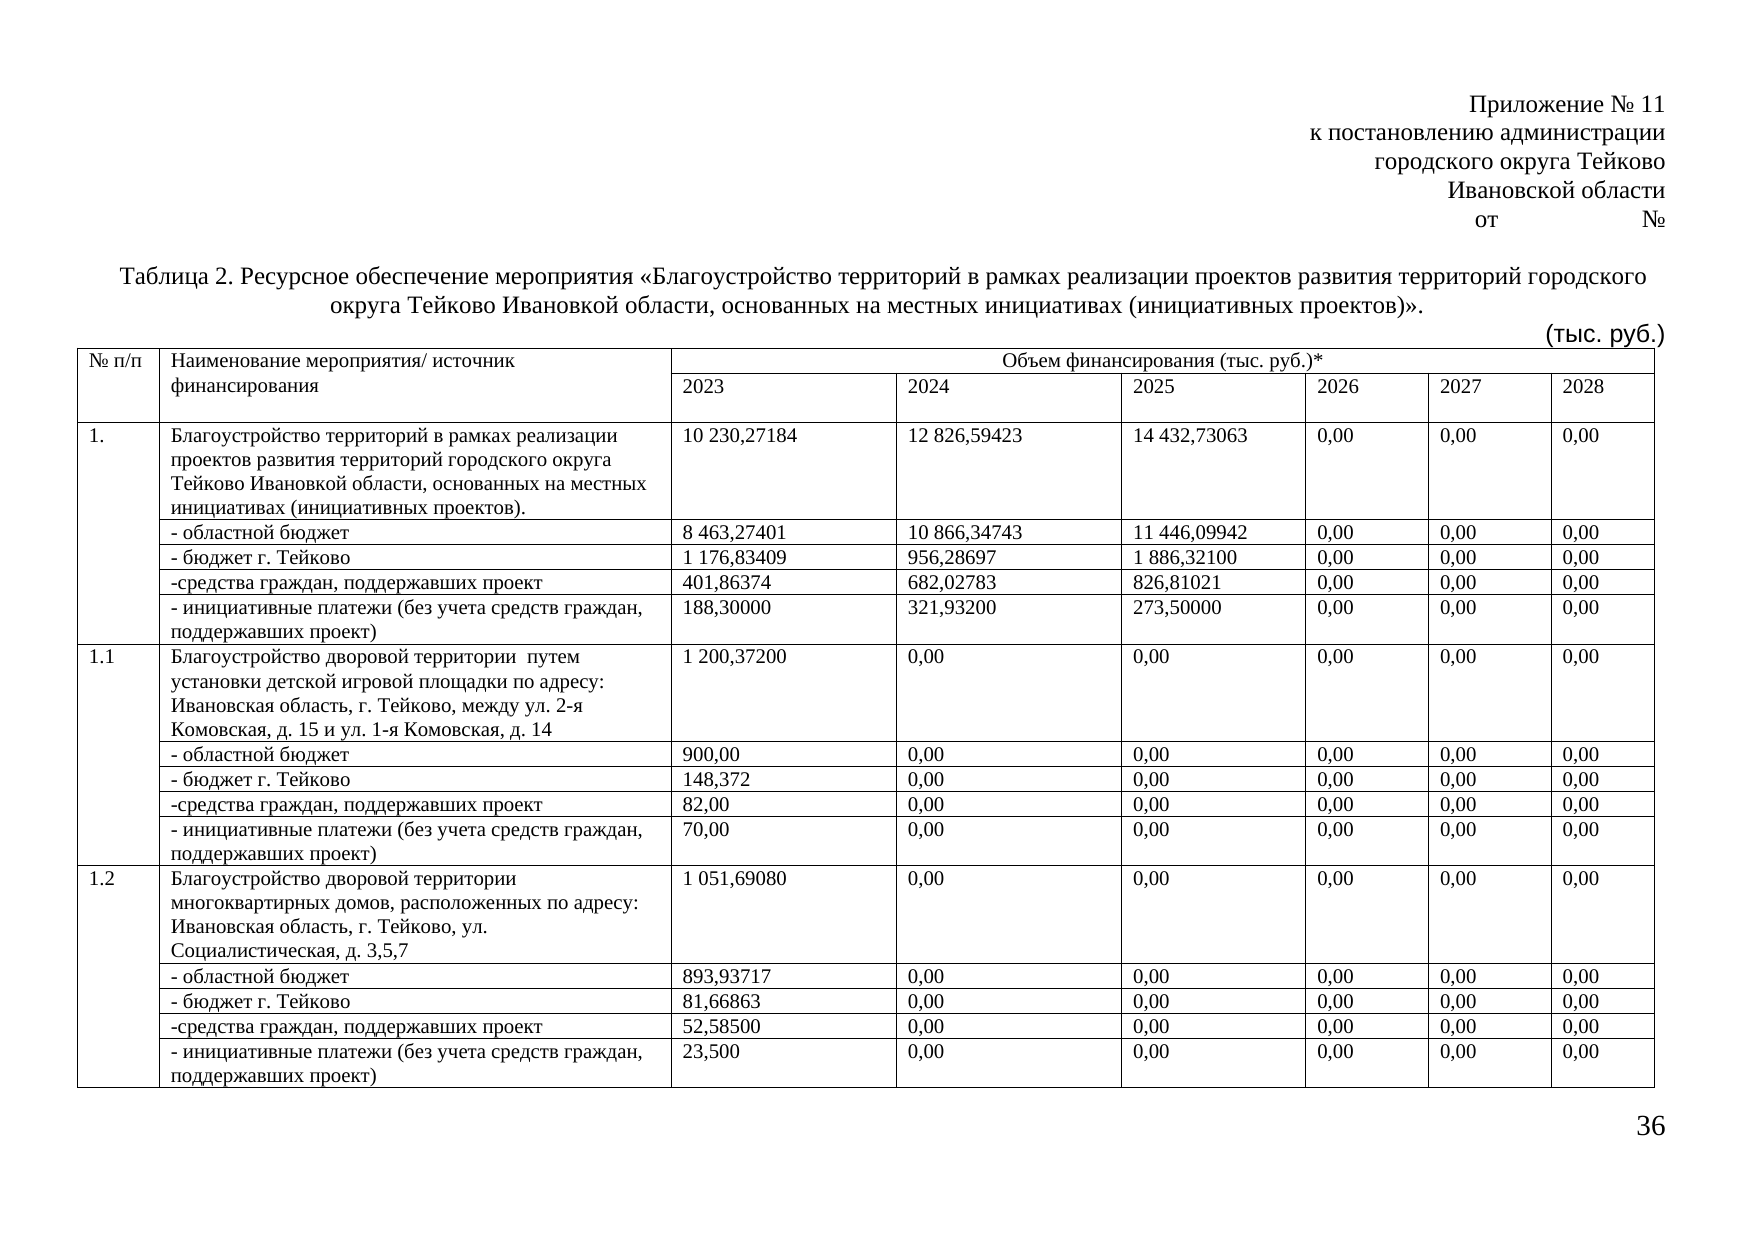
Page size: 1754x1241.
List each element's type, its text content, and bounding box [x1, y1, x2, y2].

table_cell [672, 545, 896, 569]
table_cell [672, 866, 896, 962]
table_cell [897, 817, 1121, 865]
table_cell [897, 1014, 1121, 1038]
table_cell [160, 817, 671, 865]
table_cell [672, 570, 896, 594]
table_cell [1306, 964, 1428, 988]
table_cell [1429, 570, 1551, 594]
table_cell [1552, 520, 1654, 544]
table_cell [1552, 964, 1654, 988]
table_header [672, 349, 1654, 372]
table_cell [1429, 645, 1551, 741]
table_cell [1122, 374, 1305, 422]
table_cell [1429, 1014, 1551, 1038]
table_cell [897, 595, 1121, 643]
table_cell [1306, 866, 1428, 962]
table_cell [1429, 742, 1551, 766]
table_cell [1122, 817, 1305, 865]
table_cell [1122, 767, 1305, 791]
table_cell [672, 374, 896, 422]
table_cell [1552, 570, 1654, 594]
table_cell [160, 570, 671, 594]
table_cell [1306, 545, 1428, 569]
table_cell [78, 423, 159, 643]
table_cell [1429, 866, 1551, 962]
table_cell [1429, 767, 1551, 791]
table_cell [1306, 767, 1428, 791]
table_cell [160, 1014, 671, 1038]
text от № [89, 204, 1665, 232]
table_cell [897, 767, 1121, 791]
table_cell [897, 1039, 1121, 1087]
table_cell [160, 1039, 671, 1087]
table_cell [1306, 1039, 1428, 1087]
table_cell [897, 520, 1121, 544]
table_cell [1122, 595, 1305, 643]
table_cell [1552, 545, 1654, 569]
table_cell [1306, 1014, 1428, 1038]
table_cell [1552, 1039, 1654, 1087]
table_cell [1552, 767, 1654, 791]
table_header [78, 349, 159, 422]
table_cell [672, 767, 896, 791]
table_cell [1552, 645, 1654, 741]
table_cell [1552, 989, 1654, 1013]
text Таблица 2. Ресурсное обеспечение мероприятия «Благоустройство территорий в рамках реализации проектов развития территорий городского округа Тейково Ивановкой области, основанных на местных инициативах (инициативных проектов)». [89, 261, 1665, 319]
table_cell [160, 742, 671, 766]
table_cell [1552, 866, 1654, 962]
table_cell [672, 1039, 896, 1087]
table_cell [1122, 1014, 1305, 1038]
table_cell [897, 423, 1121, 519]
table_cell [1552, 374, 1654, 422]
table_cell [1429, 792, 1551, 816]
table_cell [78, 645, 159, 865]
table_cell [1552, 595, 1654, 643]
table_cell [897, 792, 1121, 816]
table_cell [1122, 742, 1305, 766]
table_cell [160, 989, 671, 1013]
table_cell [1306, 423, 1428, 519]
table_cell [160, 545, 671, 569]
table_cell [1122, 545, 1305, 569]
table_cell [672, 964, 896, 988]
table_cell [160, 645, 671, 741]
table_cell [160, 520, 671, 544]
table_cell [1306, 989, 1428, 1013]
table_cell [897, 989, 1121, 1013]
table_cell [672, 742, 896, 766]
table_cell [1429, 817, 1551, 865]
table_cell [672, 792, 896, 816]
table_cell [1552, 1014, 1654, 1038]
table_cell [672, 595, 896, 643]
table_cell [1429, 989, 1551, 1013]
text Приложение № 11 [89, 89, 1665, 117]
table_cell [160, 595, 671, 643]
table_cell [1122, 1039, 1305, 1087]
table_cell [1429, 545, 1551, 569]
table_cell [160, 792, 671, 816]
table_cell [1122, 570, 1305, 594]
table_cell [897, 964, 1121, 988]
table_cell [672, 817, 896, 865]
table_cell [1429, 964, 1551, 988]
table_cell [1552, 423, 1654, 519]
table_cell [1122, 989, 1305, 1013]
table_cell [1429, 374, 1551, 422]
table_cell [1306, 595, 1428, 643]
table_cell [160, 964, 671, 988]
text к постановлению администрации [89, 117, 1665, 146]
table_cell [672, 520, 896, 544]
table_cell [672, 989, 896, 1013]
text городского округа Тейково [89, 146, 1665, 175]
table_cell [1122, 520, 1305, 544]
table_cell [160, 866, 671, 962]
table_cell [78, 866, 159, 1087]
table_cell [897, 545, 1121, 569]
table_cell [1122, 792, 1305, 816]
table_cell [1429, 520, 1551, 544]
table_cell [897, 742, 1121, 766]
text (тыс. руб.) [89, 319, 1665, 347]
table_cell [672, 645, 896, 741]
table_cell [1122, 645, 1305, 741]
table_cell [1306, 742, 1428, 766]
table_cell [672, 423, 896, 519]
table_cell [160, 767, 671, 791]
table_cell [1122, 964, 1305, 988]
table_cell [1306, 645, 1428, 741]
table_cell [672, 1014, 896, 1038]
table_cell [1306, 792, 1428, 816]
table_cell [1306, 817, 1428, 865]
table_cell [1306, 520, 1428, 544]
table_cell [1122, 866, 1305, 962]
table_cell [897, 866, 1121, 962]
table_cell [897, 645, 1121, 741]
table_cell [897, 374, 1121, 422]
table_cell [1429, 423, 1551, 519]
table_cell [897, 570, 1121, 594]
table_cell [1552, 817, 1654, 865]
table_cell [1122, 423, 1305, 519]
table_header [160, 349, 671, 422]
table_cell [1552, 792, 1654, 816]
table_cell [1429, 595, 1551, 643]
text Ивановской области [89, 175, 1665, 204]
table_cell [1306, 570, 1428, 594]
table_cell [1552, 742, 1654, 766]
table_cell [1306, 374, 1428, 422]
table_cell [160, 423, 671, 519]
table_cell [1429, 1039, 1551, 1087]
